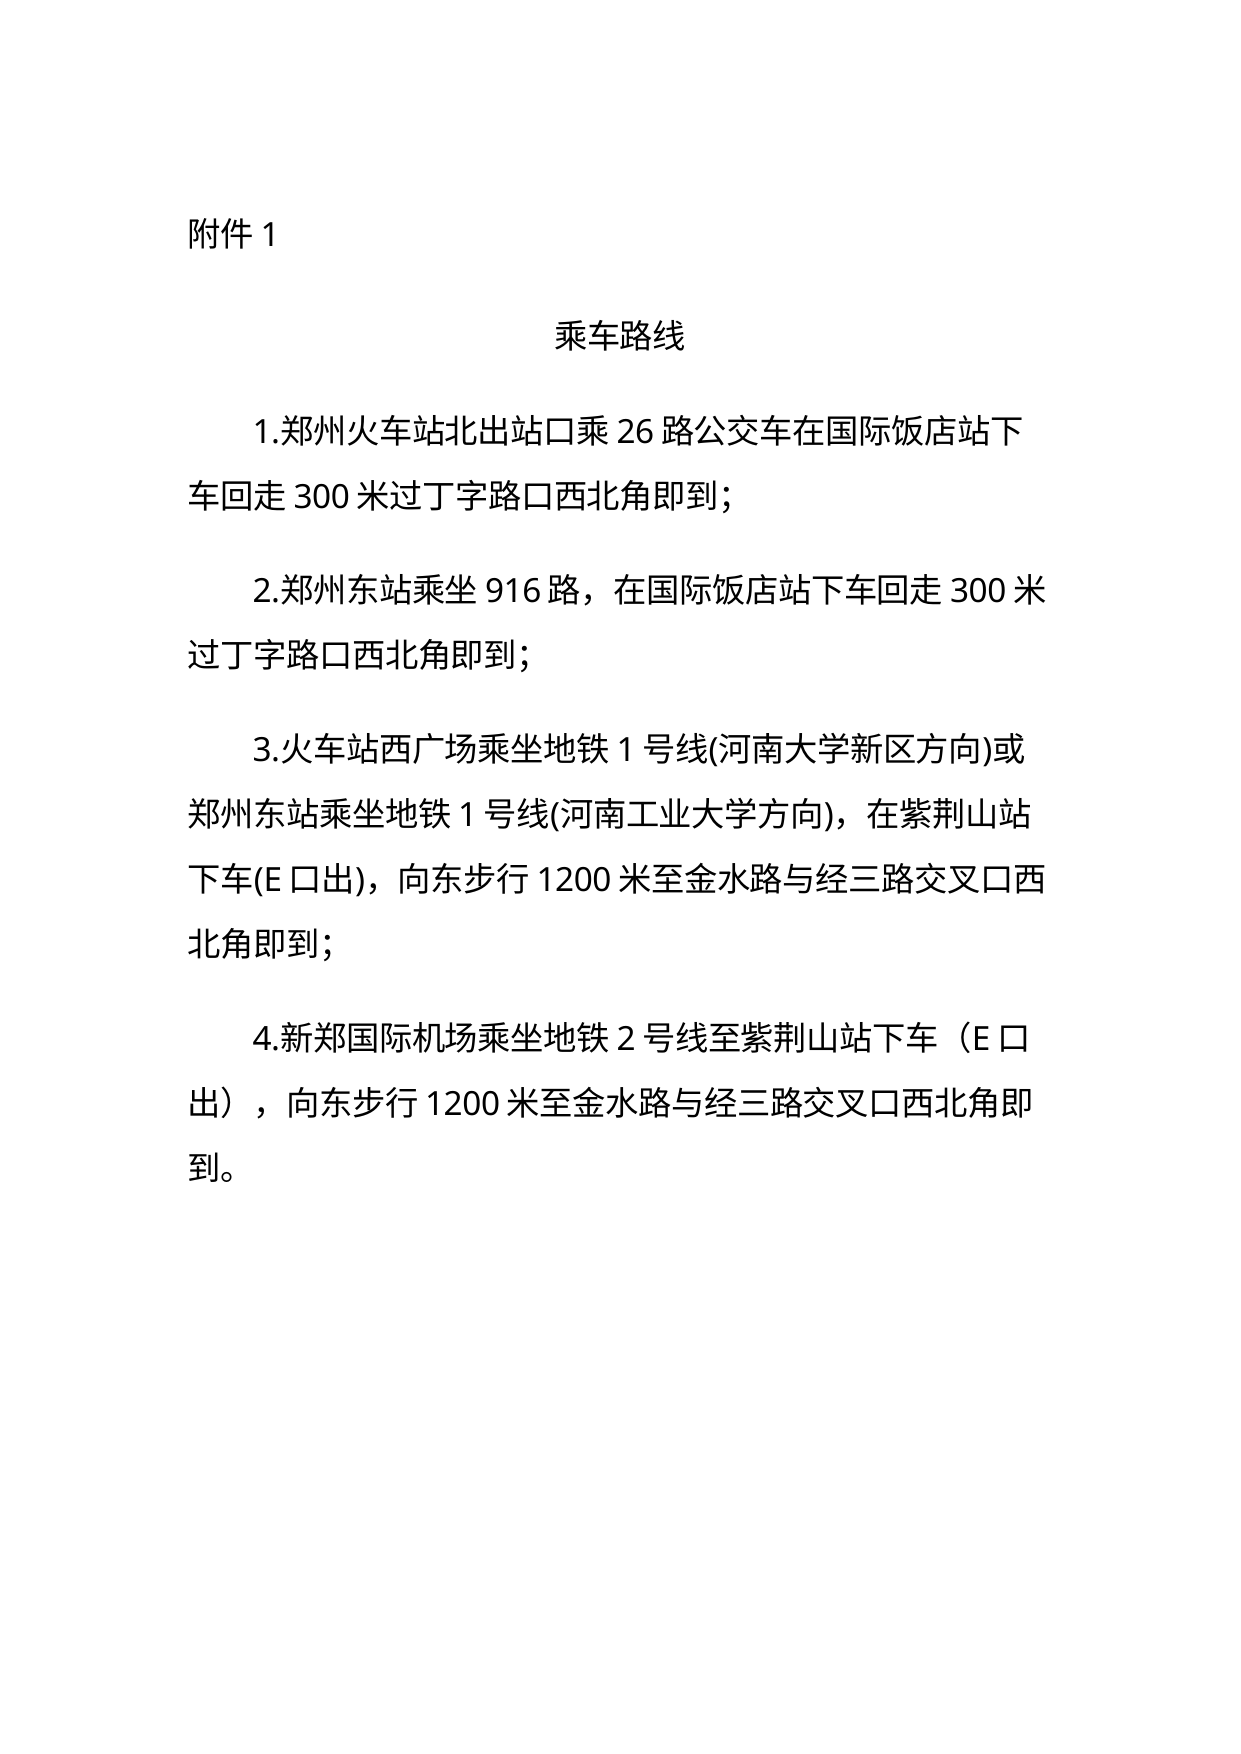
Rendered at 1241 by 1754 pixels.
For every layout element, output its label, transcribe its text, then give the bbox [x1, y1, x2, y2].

text 2.郑州东站乘坐916路，在国际饭店站下车回走300米过丁字路口西北角即到； [187, 555, 1053, 685]
text 4.新郑国际机场乘坐地铁2号线至紫荆山站下车（E口出），向东步行1200米至金水路与经三路交叉口西北角即到。 [187, 1004, 1053, 1199]
text 3.火车站西广场乘坐地铁1号线(河南大学新区方向)或郑州东站乘坐地铁1号线(河南工业大学方向)，在紫荆山站下车(E口出)，向东步行1200米至金水路与经三路交叉口西北角即到； [187, 714, 1053, 974]
text 乘车路线 [187, 302, 1053, 367]
text 1.郑州火车站北出站口乘26路公交车在国际饭店站下车回走300米过丁字路口西北角即到； [187, 396, 1053, 526]
text 附件1 [187, 199, 1053, 264]
